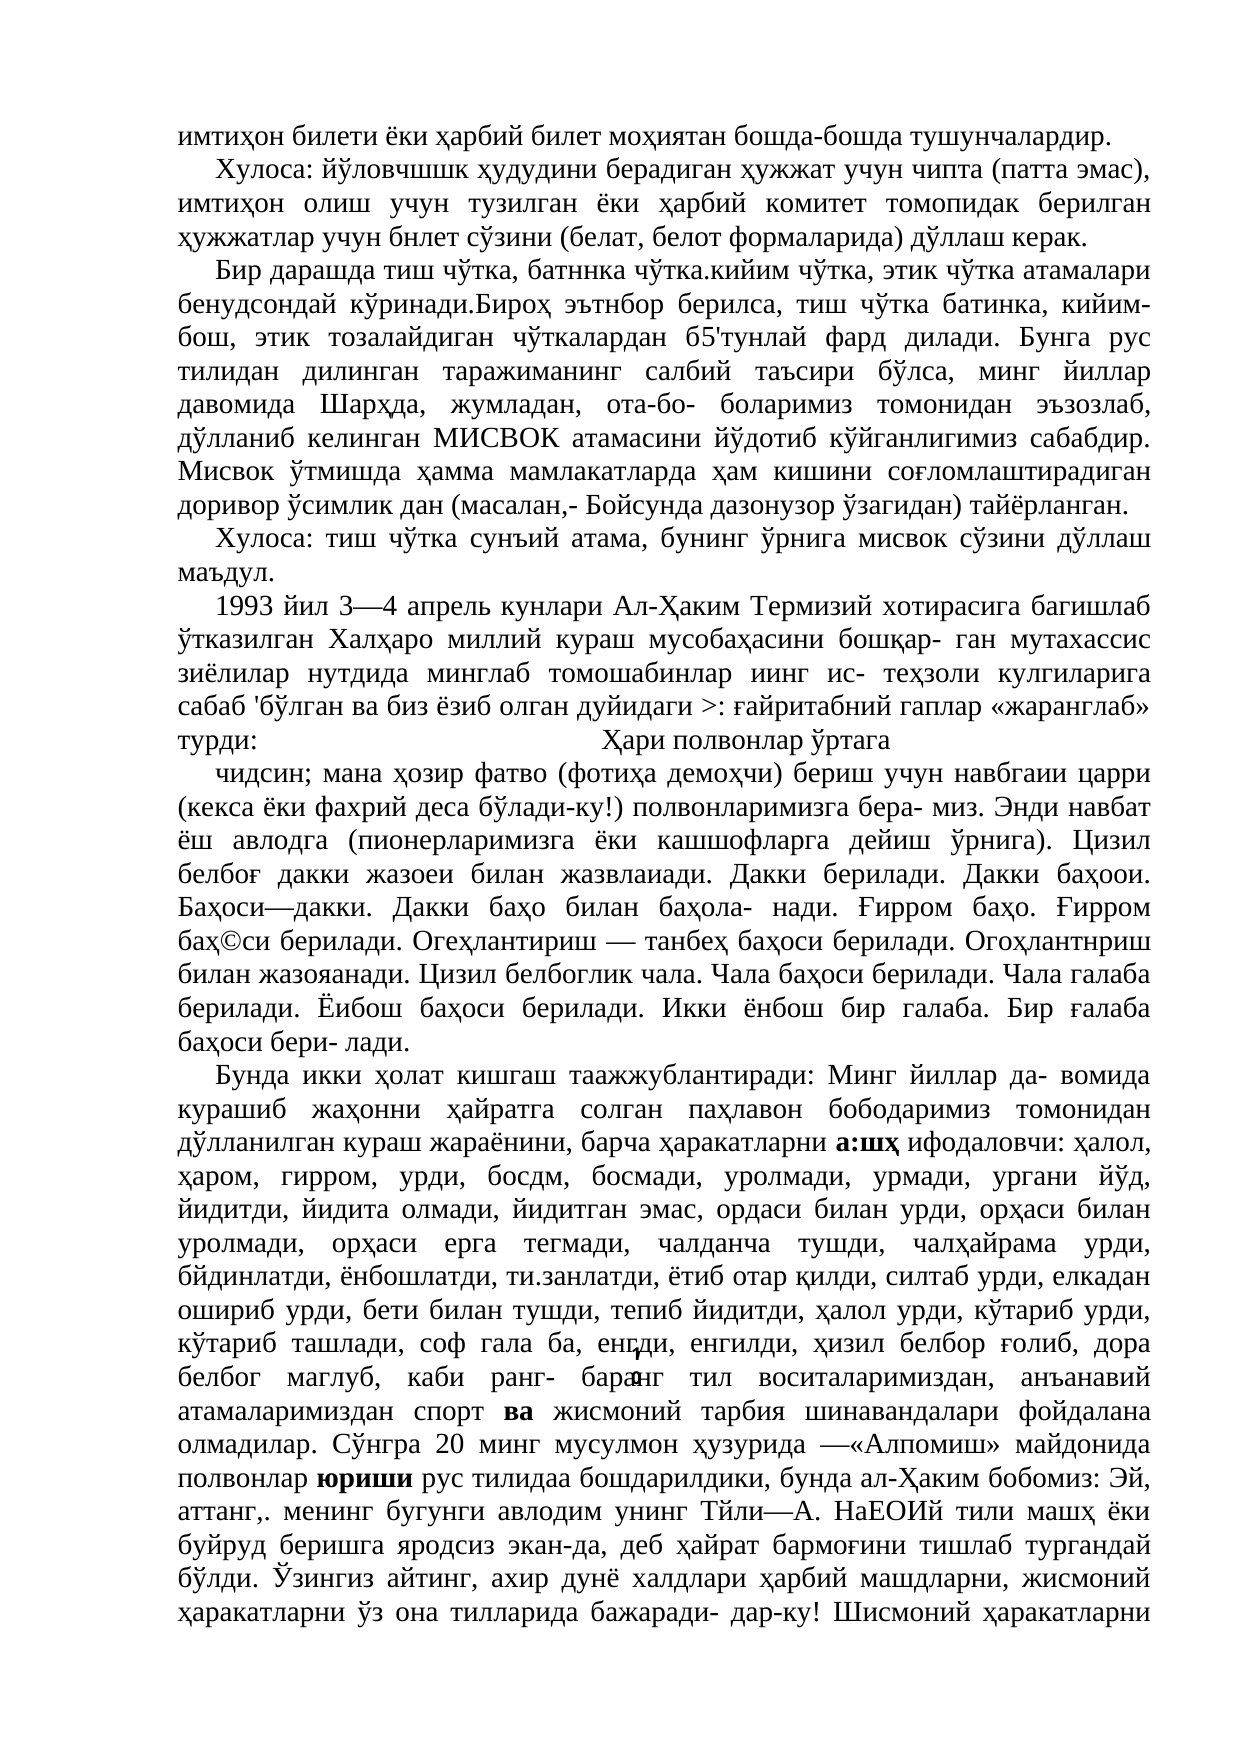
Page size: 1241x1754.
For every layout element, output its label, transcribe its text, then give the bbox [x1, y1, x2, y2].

text чидсин; мана ҳозир фатво (фотиҳа демоҳчи) бериш учун навбгаии царри (кекса ёки фахрий деса бўлади-ку!) полвонларимизга бера- миз. Энди навбат ёш авлодга (пионерларимизга ёки кашшофларга дейиш ўрнига). Цизил белбоғ дакки жазоеи билан жазвлаиади. Дакки берилади. Дакки баҳоои. Баҳоси—дакки. Дакки баҳо билан баҳола- нади. Ғирром баҳо. Ғирром баҳ©си берилади. Огеҳлантириш — танбеҳ баҳоси берилади. Огоҳлантнриш билан жазояанади. Цизил белбоглик чала. Чала баҳоси берилади. Чала галаба берилади. Ёибош баҳоси берилади. Икки ёнбош бир галаба. Бир ғалаба баҳоси бери- лади. [177, 755, 1152, 1057]
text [177, 118, 1152, 152]
text Бир дарашда тиш чўтка, батннка чўтка.кийим чўтка, этик чўтка атамалари бенудсондай кўринади.Бироҳ эътнбор берилса, тиш чўтка батинка, кийим-бош, этик тозалайдиган чўткалардан б5'тунлай фард дилади. Бунга рус тилидан дилинган таражиманинг салбий таъсири бўлса, минг йиллар давомида Шарҳда, жумладан, ота-бо- боларимиз томонидан эъзозлаб, дўлланиб келинган МИСВОК атамасини йўдотиб кўйганлигимиз сабабдир. Мисвок ўтмишда ҳамма мамлакатларда ҳам кишини соғломлаштирадиган доривор ўсимлик дан (масалан,- Бойсунда дазонузор ўзагидан) тайёрланган. [177, 252, 1152, 521]
text Хулоса: йўловчшшк ҳудудини берадиган ҳужжат учун чипта (патта эмас), имтиҳон олиш учун тузилган ёки ҳарбий комитет томопидак берилган ҳужжатлар учун бнлет сўзини (белат, белот формаларида) дўллаш керак. [177, 152, 1152, 252]
text 1993 йил 3—4 апрель кунлари Ал-Ҳаким Термизий хотирасига багишлаб ўтказилган Халҳаро миллий кураш мусобаҳасини бошқар- ган мутахассис зиёлилар нутдида минглаб томошабинлар иинг ис- теҳзоли кулгиларига сабаб 'бўлган ва биз ёзиб олган дуйидаги >: ғайритабний гаплар «жаранглаб» турди: Ҳари полвонлар ўртага [177, 588, 1152, 755]
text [177, 1057, 1152, 1627]
text Хулоса: тиш чўтка сунъий атама, бунинг ўрнига мисвок сўзини дўллаш маъдул. [177, 521, 1152, 588]
